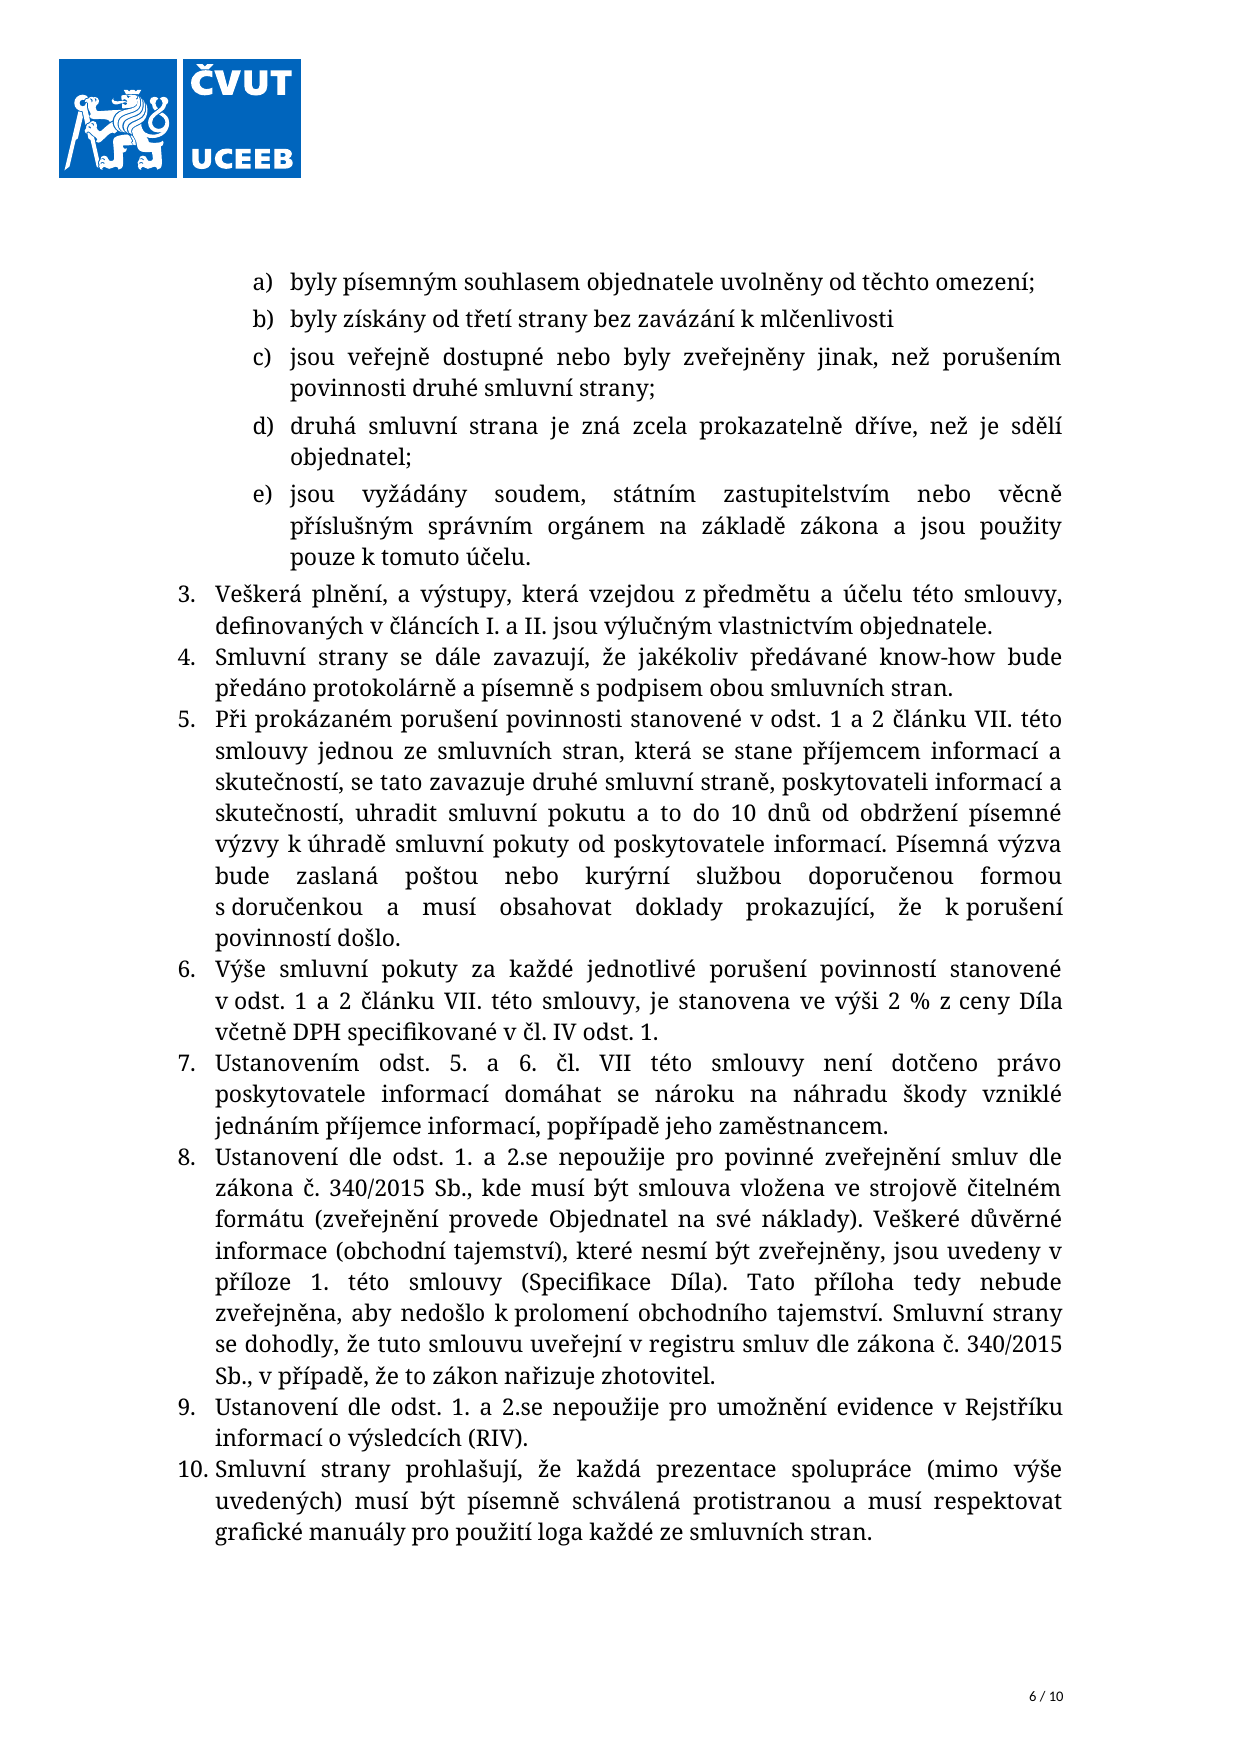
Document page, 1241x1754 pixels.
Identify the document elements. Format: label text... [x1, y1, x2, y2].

list druhá smluvní strana je zná zcela prokazatelně dříve, než je sdělí objednatel; [252, 409, 1063, 472]
list jsou veřejně dostupné nebo byly zveřejněny jinak, než porušením povinnosti druhé smluvní strany; [252, 341, 1063, 403]
subtitle Ustanovení dle odst. 1. a 2.se nepoužije pro umožnění evidence v Rejstříku informací o výsledcích (RIV). [177, 1391, 1063, 1453]
subtitle Smluvní strany prohlašují, že každá prezentace spolupráce (mimo výše uvedených) musí být písemně schválená protistranou a musí respektovat grafické manuály pro použití loga každé ze smluvních stran. [177, 1453, 1063, 1547]
subtitle Veškerá plnění, a výstupy, která vzejdou z předmětu a účelu této smlouvy, definovaných v článcích I. a II. jsou výlučným vlastnictvím objednatele. [177, 578, 1063, 641]
subtitle Ustanovením odst. 5. a 6. čl. VII této smlouvy není dotčeno právo poskytovatele informací domáhat se nároku na náhradu škody vzniklé jednáním příjemce informací, popřípadě jeho zaměstnancem. [177, 1047, 1063, 1141]
list byly získány od třetí strany bez zavázání k mlčenlivosti [252, 303, 1063, 334]
subtitle Výše smluvní pokuty za každé jednotlivé porušení povinností stanovené v odst. 1 a 2 článku VII. této smlouvy, je stanovena ve výši 2 % z ceny Díla včetně DPH specifikované v čl. IV odst. 1. [177, 953, 1063, 1047]
subtitle Smluvní strany se dále zavazují, že jakékoliv předávané know-how bude předáno protokolárně a písemně s podpisem obou smluvních stran. [177, 641, 1063, 703]
list jsou vyžádány soudem, státním zastupitelstvím nebo věcně příslušným správním orgánem na základě zákona a jsou použity pouze k tomuto účelu. [252, 478, 1063, 572]
subtitle Ustanovení dle odst. 1. a 2.se nepoužije pro povinné zveřejnění smluv dle zákona č. 340/2015 Sb., kde musí být smlouva vložena ve strojově čitelném formátu (zveřejnění provede Objednatel na své náklady). Veškeré důvěrné informace (obchodní tajemství), které nesmí být zveřejněny, jsou uvedeny v příloze 1. této smlouvy (Specifikace Díla). Tato příloha tedy nebude zveřejněna, aby nedošlo k prolomení obchodního tajemství. Smluvní strany se dohodly, že tuto smlouvu uveřejní v registru smluv dle zákona č. 340/2015 Sb., v případě, že to zákon nařizuje zhotovitel. [177, 1141, 1063, 1391]
list byly písemným souhlasem objednatele uvolněny od těchto omezení; [252, 266, 1063, 297]
subtitle Při prokázaném porušení povinnosti stanovené v odst. 1 a 2 článku VII. této smlouvy jednou ze smluvních stran, která se stane příjemcem informací a skutečností, se tato zavazuje druhé smluvní straně, poskytovateli informací a skutečností, uhradit smluvní pokutu a to do 10 dnů od obdržení písemné výzvy k úhradě smluvní pokuty od poskytovatele informací. Písemná výzva bude zaslaná poštou nebo kurýrní službou doporučenou formou s doručenkou a musí obsahovat doklady prokazující, že k porušení povinností došlo. [177, 703, 1063, 953]
